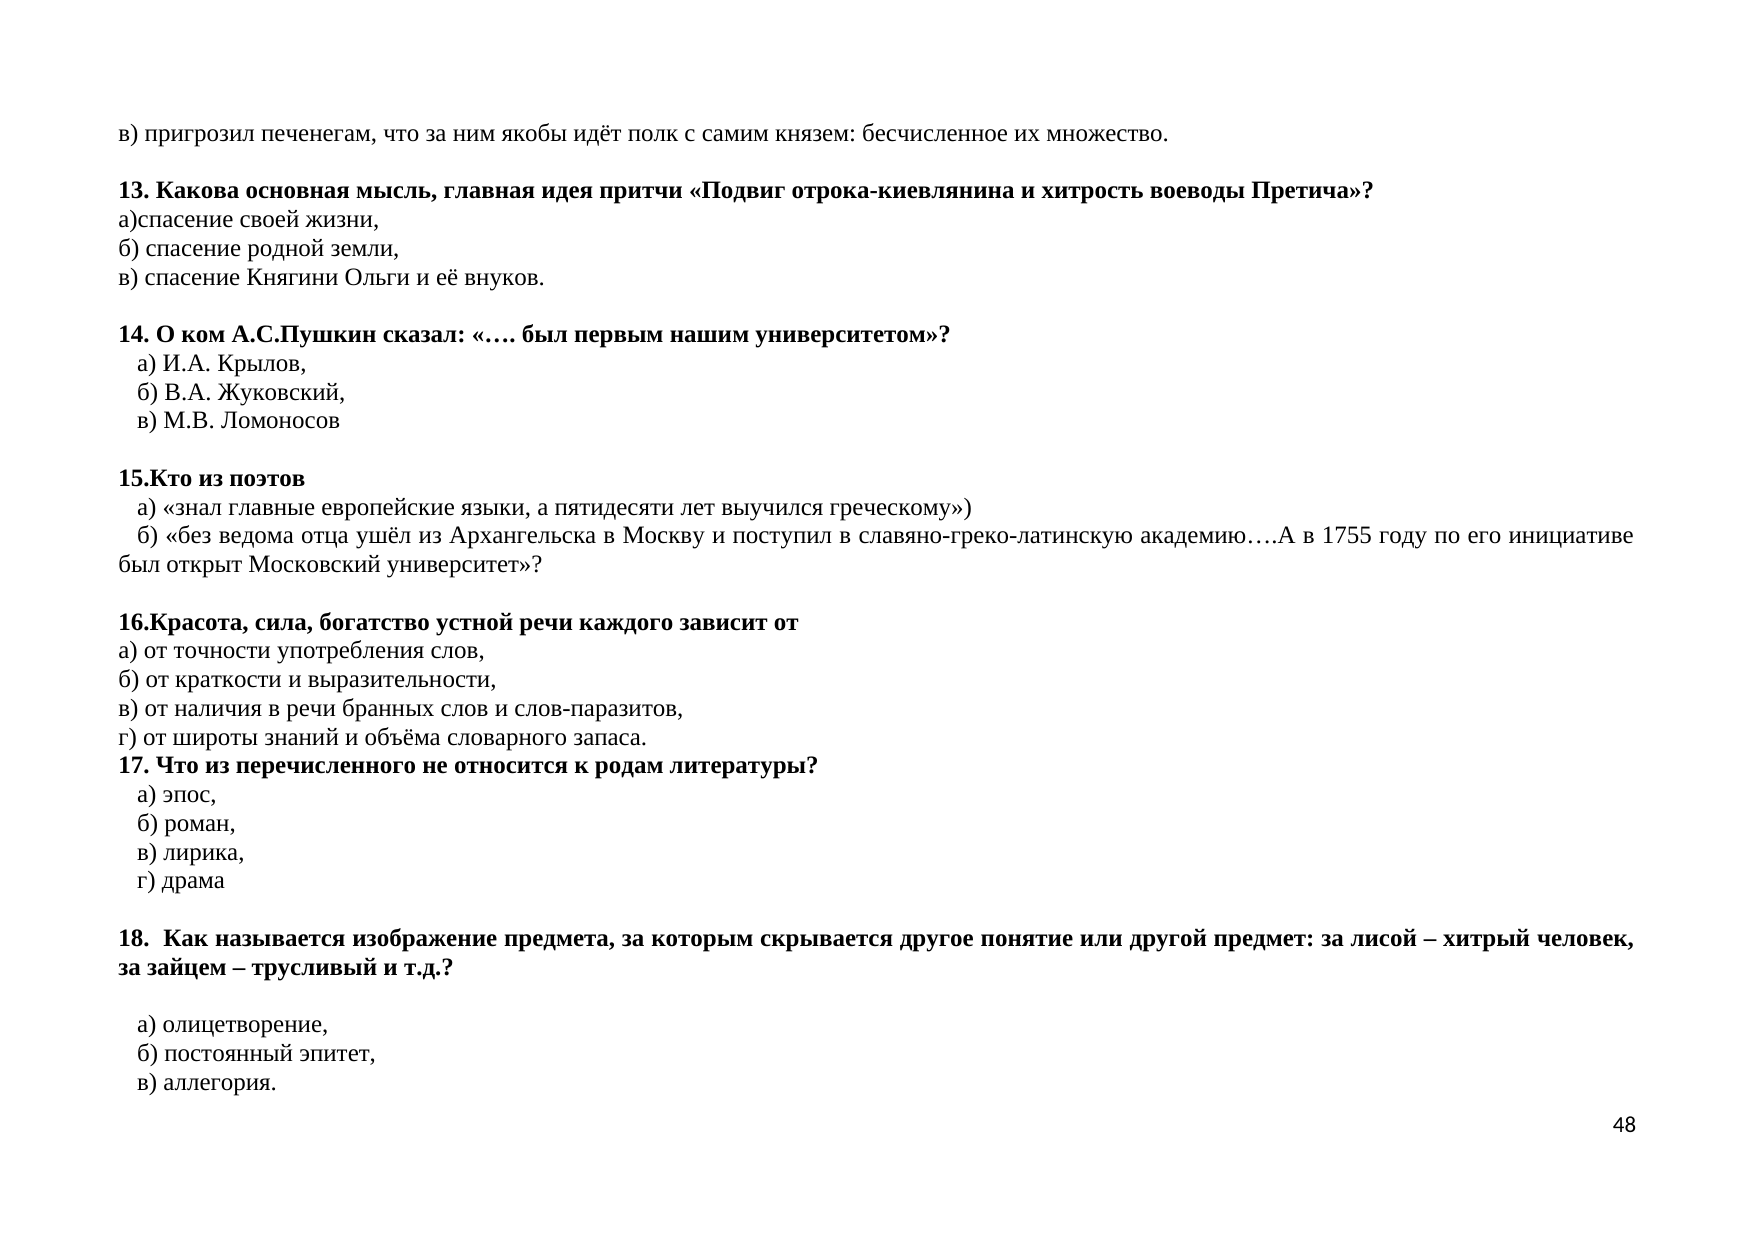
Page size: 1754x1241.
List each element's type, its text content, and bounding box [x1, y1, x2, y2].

text а) И.А. Крылов, [118, 348, 1636, 377]
text б) от краткости и выразительности, [118, 664, 1636, 693]
text г) драма [118, 866, 1636, 894]
text б) роман, [118, 808, 1636, 837]
text 17. Что из перечисленного не относится к родам литературы? [118, 751, 1636, 779]
text 14. О ком А.С.Пушкин сказал: «…. был первым нашим университетом»? [118, 319, 1636, 348]
text а)спасение своей жизни, [118, 204, 1636, 233]
text а) «знал главные европейские языки, а пятидесяти лет выучился греческому») [118, 492, 1636, 521]
text б) В.А. Жуковский, [118, 377, 1636, 406]
text 15.Кто из поэтов [118, 463, 1636, 492]
text г) от широты знаний и объёма словарного запаса. [118, 722, 1636, 751]
text 16.Красота, сила, богатство устной речи каждого зависит от [118, 607, 1636, 636]
text в) спасение Княгини Ольги и её внуков. [118, 262, 1636, 291]
text в) от наличия в речи бранных слов и слов-паразитов, [118, 693, 1636, 722]
text а) олицетворение, [118, 1009, 1636, 1038]
text б) спасение родной земли, [118, 233, 1636, 262]
text в) М.В. Ломоносов [118, 406, 1636, 434]
text в) пригрозил печенегам, что за ним якобы идёт полк с самим князем: бесчисленное их множество. [118, 118, 1636, 147]
text 18. Как называется изображение предмета, за которым скрывается другое понятие или другой предмет: за лисой – хитрый человек, за зайцем – трусливый и т.д.? [118, 923, 1636, 981]
text в) лирика, [118, 837, 1636, 866]
text б) постоянный эпитет, [118, 1038, 1636, 1067]
text а) эпос, [118, 779, 1636, 808]
text в) аллегория. [118, 1067, 1636, 1096]
text а) от точности употребления слов, [118, 636, 1636, 664]
text б) «без ведома отца ушёл из Архангельска в Москву и поступил в славяно-греко-латинскую академию….А в 1755 году по его инициативе был открыт Московский университет»? [118, 521, 1636, 578]
text 13. Какова основная мысль, главная идея притчи «Подвиг отрока-киевлянина и хитрость воеводы Претича»? [118, 176, 1636, 204]
